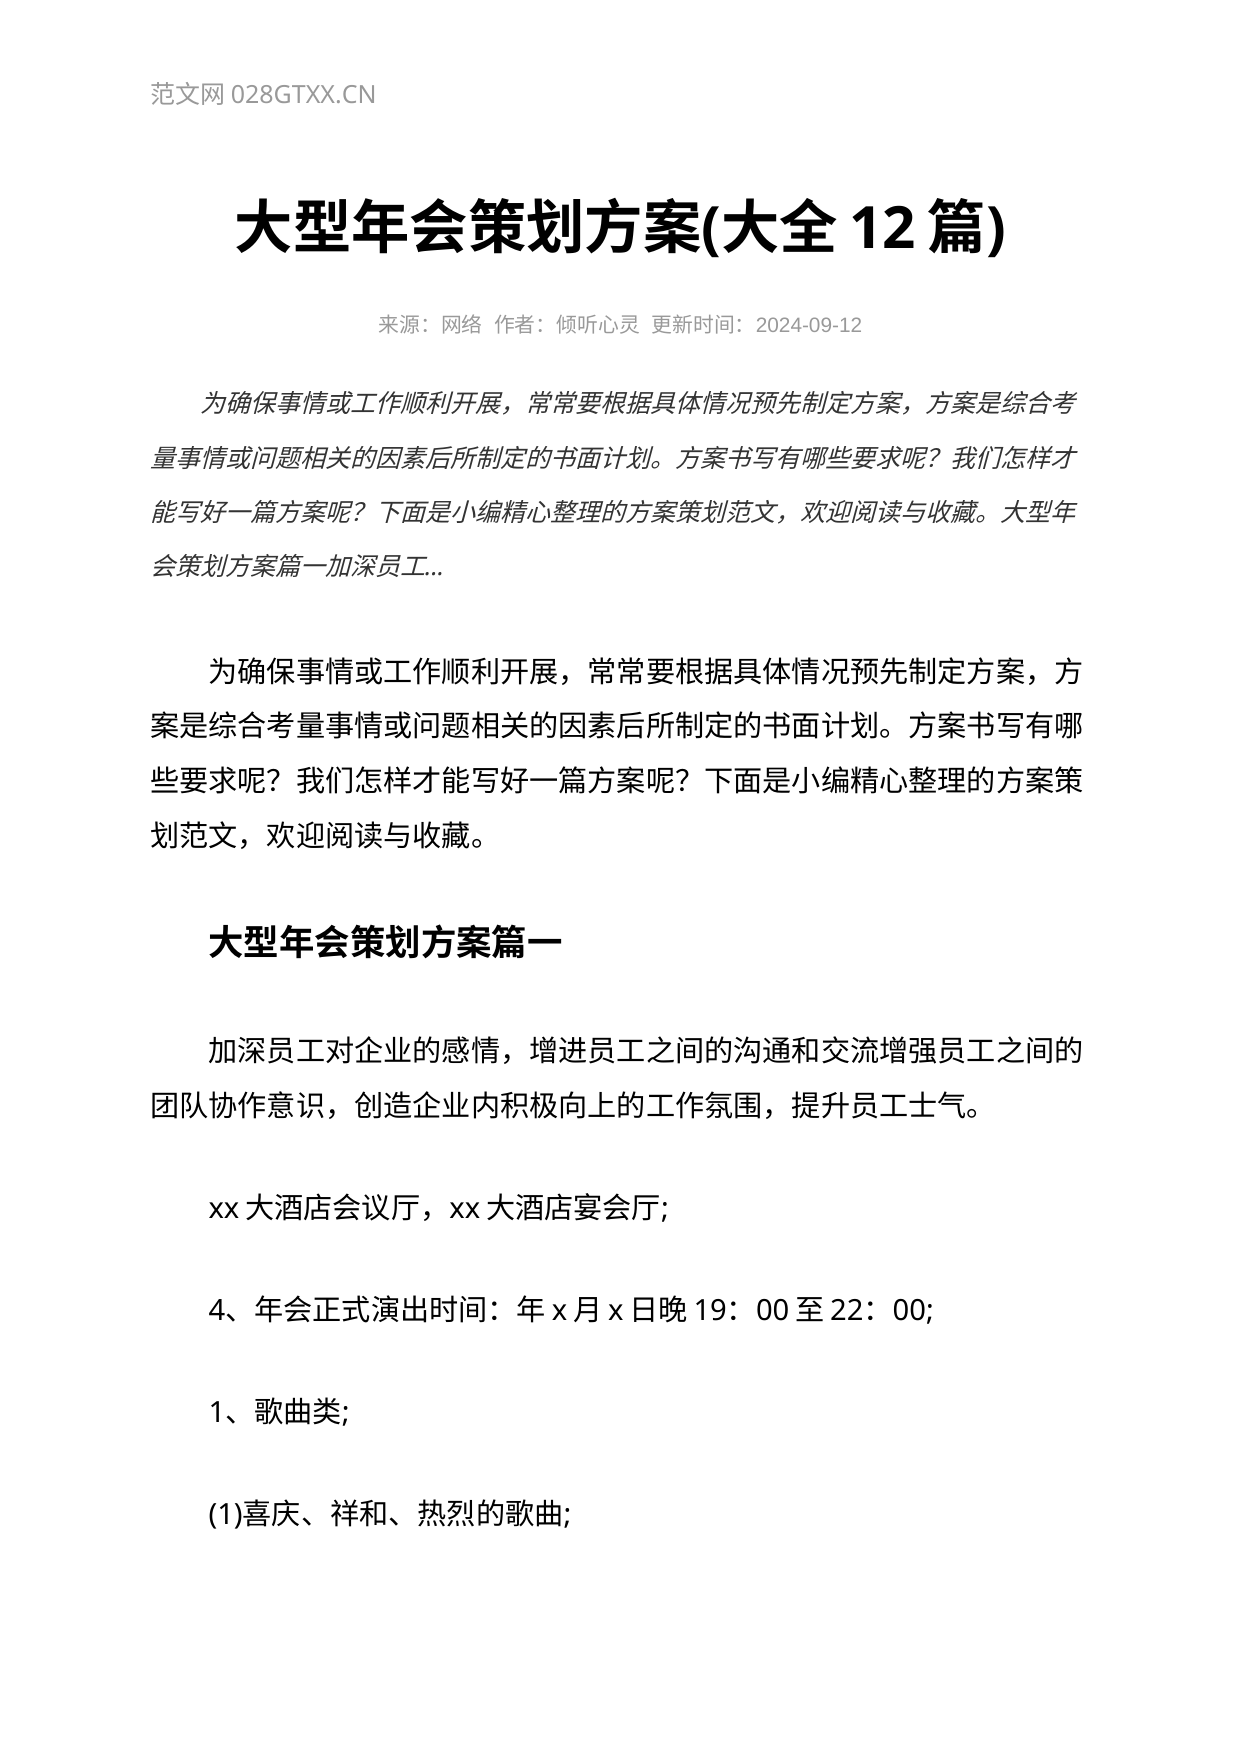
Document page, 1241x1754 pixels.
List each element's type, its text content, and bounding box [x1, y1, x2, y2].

text 加深员工对企业的感情，增进员工之间的沟通和交流增强员工之间的团队协作意识，创造企业内积极向上的工作氛围，提升员工士气。 [150, 1028, 1090, 1125]
text 1、歌曲类; [150, 1389, 1090, 1431]
text 大型年会策划方案篇一 [150, 914, 1090, 966]
text 为确保事情或工作顺利开展，常常要根据具体情况预先制定方案，方案是综合考量事情或问题相关的因素后所制定的书面计划。方案书写有哪些要求呢？我们怎样才能写好一篇方案呢？下面是小编精心整理的方案策划范文，欢迎阅读与收藏。 [150, 648, 1090, 855]
text (1)喜庆、祥和、热烈的歌曲; [150, 1491, 1090, 1533]
text 为确保事情或工作顺利开展，常常要根据具体情况预先制定方案，方案是综合考量事情或问题相关的因素后所制定的书面计划。方案书写有哪些要求呢？我们怎样才能写好一篇方案呢？下面是小编精心整理的方案策划范文，欢迎阅读与收藏。大型年会策划方案篇一加深员工... [150, 384, 1090, 583]
subtitle 大型年会策划方案(大全12篇) [150, 181, 1090, 266]
text xx大酒店会议厅，xx大酒店宴会厅; [150, 1185, 1090, 1227]
text 4、年会正式演出时间：年x月x日晚19：00至22：00; [150, 1287, 1090, 1329]
text 来源：网络 作者：倾听心灵 更新时间：2024-09-12 [150, 313, 1090, 337]
